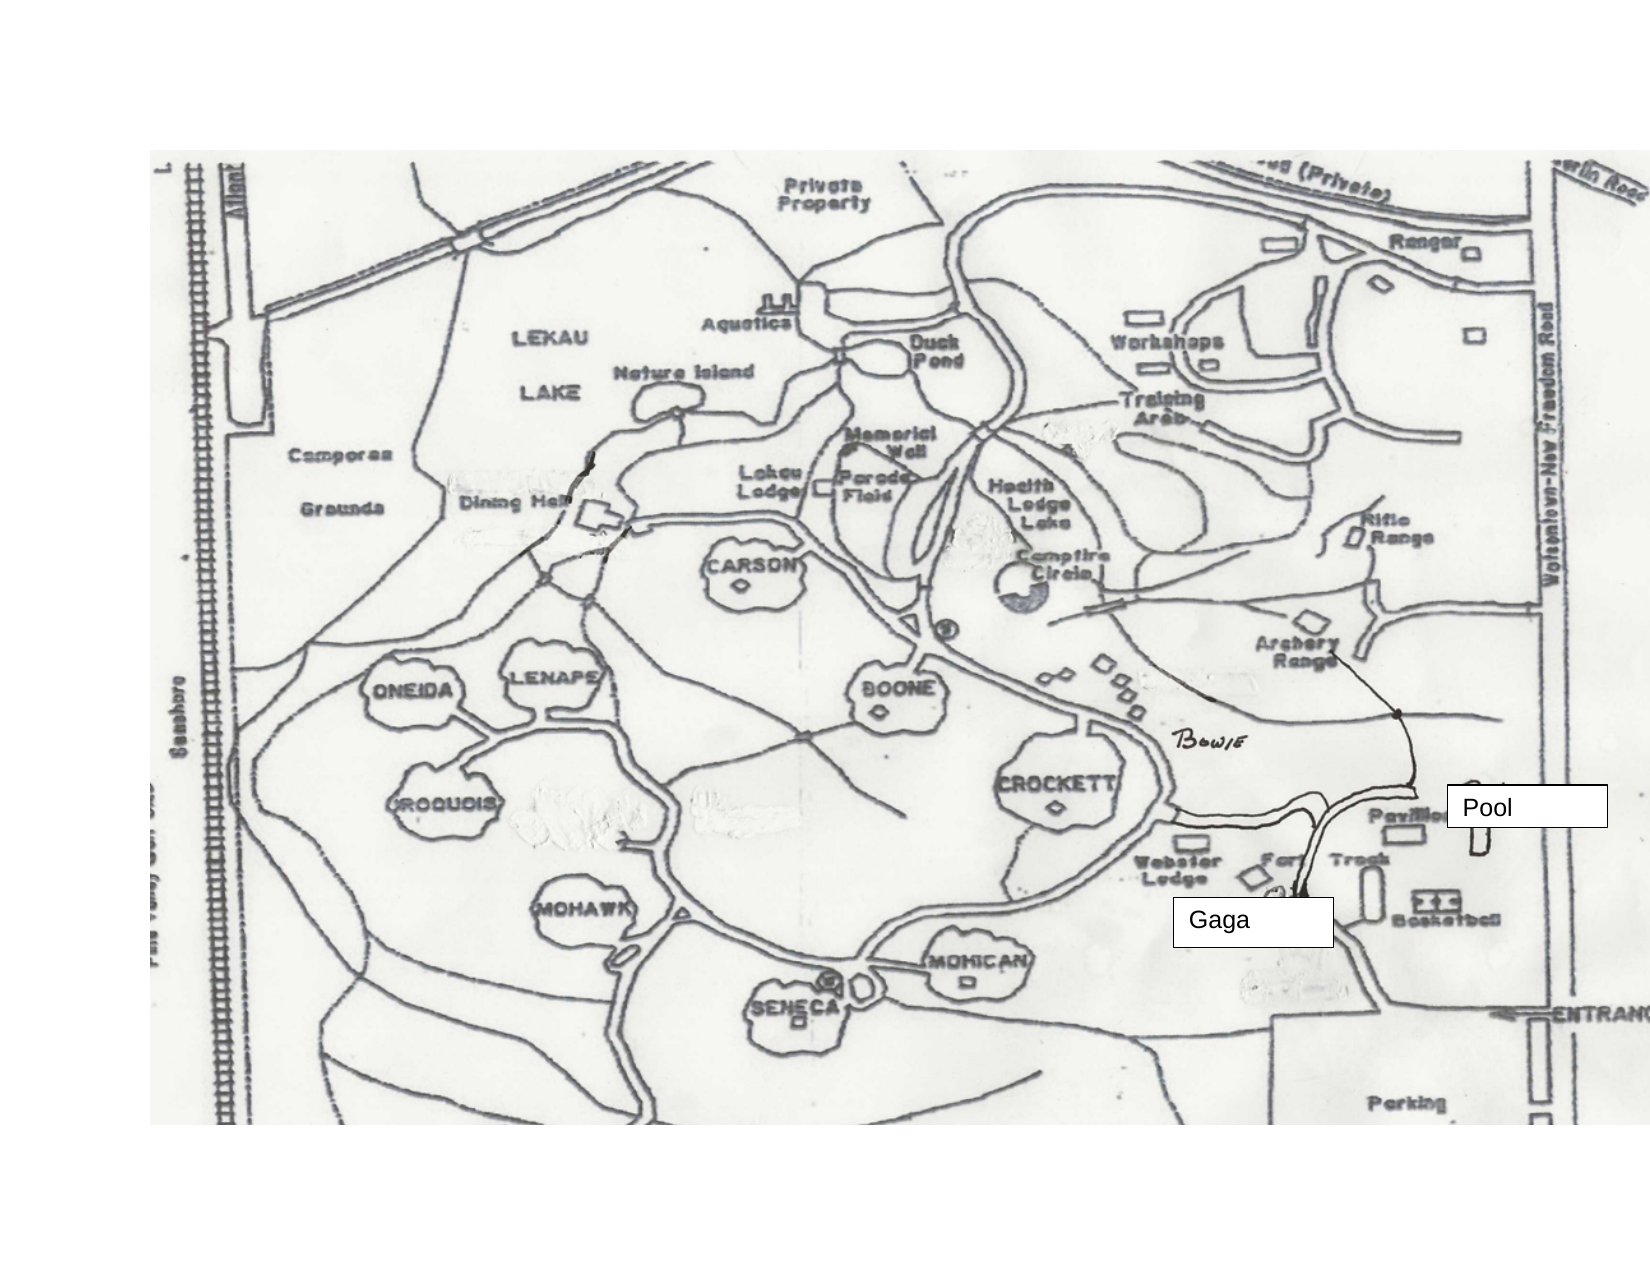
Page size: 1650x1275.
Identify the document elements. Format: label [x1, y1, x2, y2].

picture [150, 150, 1650, 1125]
